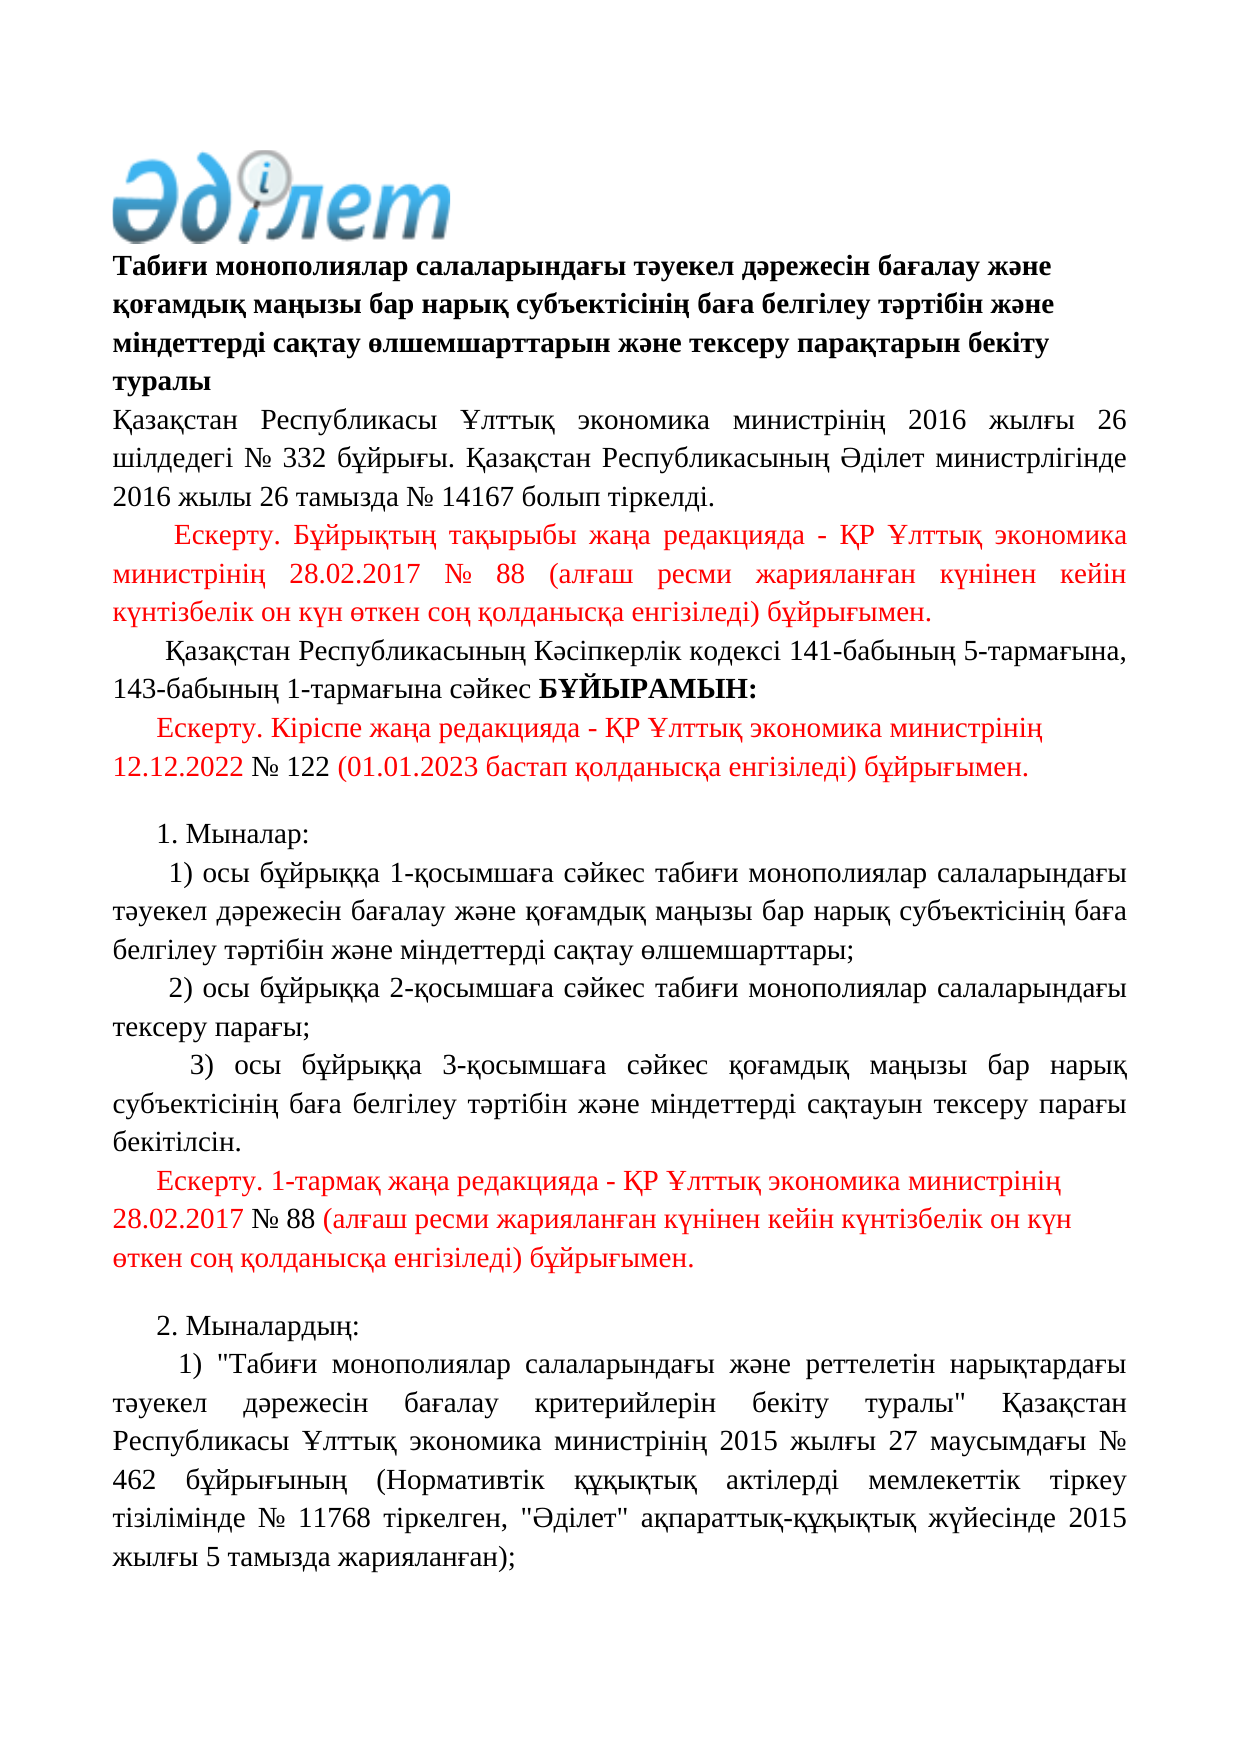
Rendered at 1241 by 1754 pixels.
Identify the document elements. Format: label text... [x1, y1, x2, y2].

text Ескерту. Кіріспе жаңа редакцияда - ҚР Ұлттық экономика министрінің 12.12.2022 № 122 (01.01.2023 бастап қолданысқа енгізіледі) бұйрығымен. [112, 710, 1128, 812]
picture [112, 150, 451, 244]
text Ескерту. 1-тармақ жаңа редакцияда - ҚР Ұлттық экономика министрінің 28.02.2017 № 88 (алғаш ресми жарияланған күнінен кейін күнтізбелік он күн өткен соң қолданысқа енгізіледі) бұйрығымен. [112, 1163, 1128, 1304]
text 1) осы бұйрыққа 1-қосымшаға сәйкес табиғи монополиялар салаларындағы тәуекел дәрежесін бағалау және қоғамдық маңызы бар нарық субъектісінің баға белгілеу тәртібін және міндеттерді сақтау өлшемшарттары; [112, 855, 1128, 965]
text 2) осы бұйрыққа 2-қосымшаға сәйкес табиғи монополиялар салаларындағы тексеру парағы; [112, 970, 1128, 1042]
text Табиғи монополиялар салаларындағы тәуекел дәрежесін бағалау және қоғамдық маңызы бар нарық субъектісінің баға белгілеу тәртібін және міндеттерді сақтау өлшемшарттарын және тексеру парақтарын бекіту туралы [112, 248, 1128, 397]
text 1. Мыналар: [112, 816, 1128, 850]
text Қазақстан Республикасы Ұлттық экономика министрінің 2016 жылғы 26 шілдедегі № 332 бұйрығы. Қазақстан Республикасының Әділет министрлігінде 2016 жылы 26 тамызда № 14167 болып тіркелді. [112, 402, 1128, 512]
text 3) осы бұйрыққа 3-қосымшаға сәйкес қоғамдық маңызы бар нарық субъектісінің баға белгілеу тәртібін және міндеттерді сақтауын тексеру парағы бекітілсін. [112, 1047, 1128, 1158]
text Ескерту. Бұйрықтың тақырыбы жаңа редакцияда - ҚР Ұлттық экономика министрінің 28.02.2017 № 88 (алғаш ресми жарияланған күнінен кейін күнтізбелік он күн өткен соң қолданысқа енгізіледі) бұйрығымен. [112, 517, 1128, 628]
text 1) "Табиғи монополиялар салаларындағы және реттелетін нарықтардағы тәуекел дәрежесін бағалау критерийлерін бекіту туралы" Қазақстан Республикасы Ұлттық экономика министрінің 2015 жылғы 27 маусымдағы № 462 бұйрығының (Нормативтік құқықтық актілерді мемлекеттік тіркеу тізілімінде № 11768 тіркелген, "Әділет" ақпараттық-құқықтық жүйесінде 2015 жылғы 5 тамызда жарияланған); [112, 1346, 1128, 1573]
text 2. Мыналардың: [112, 1308, 1128, 1341]
text Қазақстан Республикасының Кәсіпкерлік кодексі 141-бабының 5-тармағына, 143-бабының 1-тармағына сәйкес БҰЙЫРАМЫН: [112, 633, 1128, 705]
